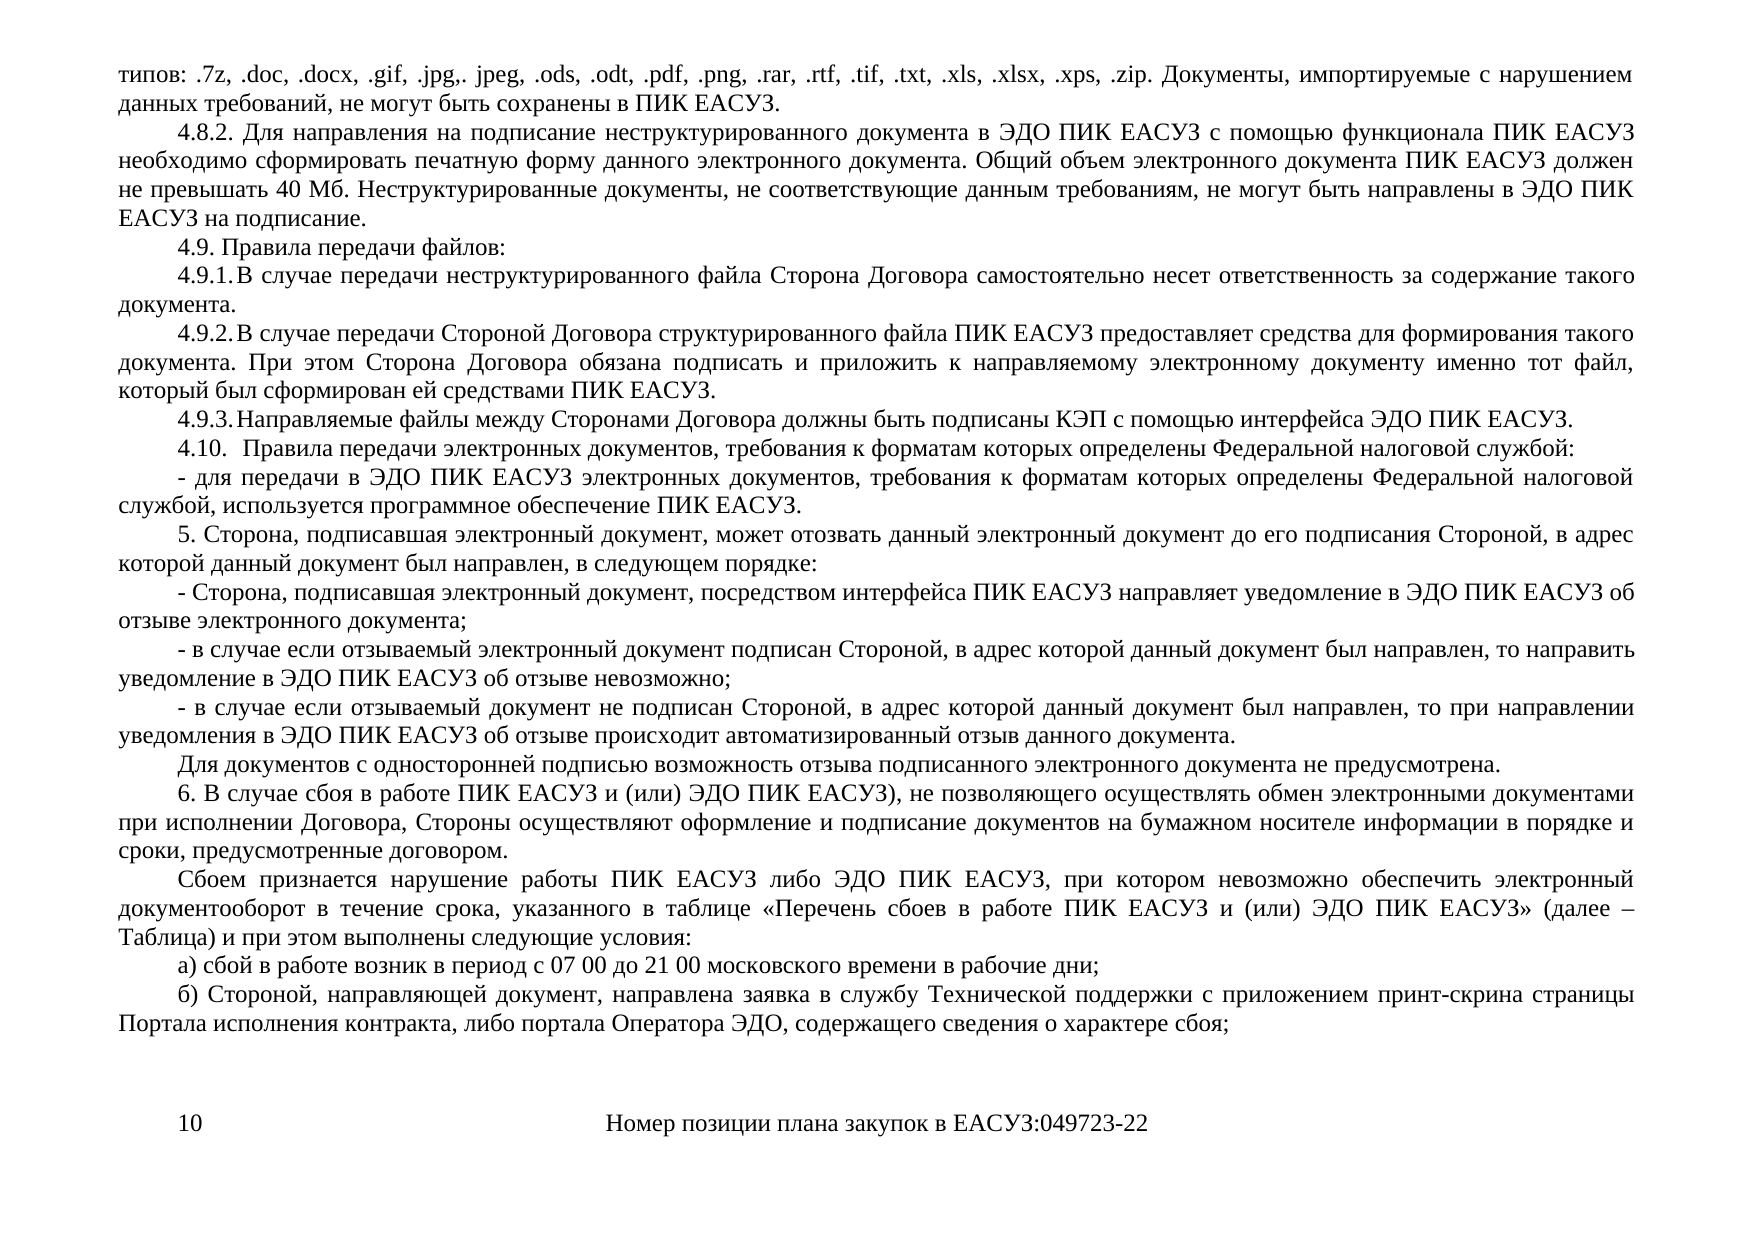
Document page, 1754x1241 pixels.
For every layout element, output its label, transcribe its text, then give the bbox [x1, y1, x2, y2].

list 5. Сторона, подписавшая электронный документ, может отозвать данный электронный документ до его подписания Стороной, в адрес которой данный документ был направлен, в следующем порядке: [118, 519, 1636, 577]
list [118, 59, 1636, 117]
list Сбоем признается нарушение работы ПИК ЕАСУЗ либо ЭДО ПИК ЕАСУЗ, при котором невозможно обеспечить электронный документооборот в течение срока, указанного в таблице «Перечень сбоев в работе ПИК ЕАСУЗ и (или) ЭДО ПИК ЕАСУЗ» (далее – Таблица) и при этом выполнены следующие условия: [118, 864, 1636, 950]
list 6. В случае сбоя в работе ПИК ЕАСУЗ и (или) ЭДО ПИК ЕАСУЗ), не позволяющего осуществлять обмен электронными документами при исполнении Договора, Стороны осуществляют оформление и подписание документов на бумажном носителе информации в порядке и сроки, предусмотренные договором. [118, 778, 1636, 864]
list 4.10. Правила передачи электронных документов, требования к форматам которых определены Федеральной налоговой службой: [118, 433, 1636, 462]
list - в случае если отзываемый документ не подписан Стороной, в адрес которой данный документ был направлен, то при направлении уведомления в ЭДО ПИК ЕАСУЗ об отзыве происходит автоматизированный отзыв данного документа. [118, 692, 1636, 749]
list а) сбой в работе возник в период с 07 00 до 21 00 московского времени в рабочие дни; [118, 950, 1636, 979]
list 4.9.2. В случае передачи Стороной Договора структурированного файла ПИК ЕАСУЗ предоставляет средства для формирования такого документа. При этом Сторона Договора обязана подписать и приложить к направляемому электронному документу именно тот файл, который был сформирован ей средствами ПИК ЕАСУЗ. [118, 318, 1636, 404]
list 4.9. Правила передачи файлов: [118, 232, 1636, 260]
list Для документов с односторонней подписью возможность отзыва подписанного электронного документа не предусмотрена. [118, 749, 1636, 778]
list б) Стороной, направляющей документ, направлена заявка в службу Технической поддержки с приложением принт-скрина страницы Портала исполнения контракта, либо портала Оператора ЭДО, содержащего сведения о характере сбоя; [118, 979, 1636, 1037]
list - для передачи в ЭДО ПИК ЕАСУЗ электронных документов, требования к форматам которых определены Федеральной налоговой службой, используется программное обеспечение ПИК ЕАСУЗ. [118, 462, 1636, 519]
list - Сторона, подписавшая электронный документ, посредством интерфейса ПИК ЕАСУЗ направляет уведомление в ЭДО ПИК ЕАСУЗ об отзыве электронного документа; [118, 577, 1636, 634]
list 4.9.3. Направляемые файлы между Сторонами Договора должны быть подписаны КЭП с помощью интерфейса ЭДО ПИК ЕАСУЗ. [118, 404, 1636, 433]
list 4.9.1. В случае передачи неструктурированного файла Сторона Договора самостоятельно несет ответственность за содержание такого документа. [118, 260, 1636, 318]
list 4.8.2. Для направления на подписание неструктурированного документа в ЭДО ПИК ЕАСУЗ с помощью функционала ПИК ЕАСУЗ необходимо сформировать печатную форму данного электронного документа. Общий объем электронного документа ПИК ЕАСУЗ должен не превышать 40 Мб. Неструктурированные документы, не соответствующие данным требованиям, не могут быть направлены в ЭДО ПИК ЕАСУЗ на подписание. [118, 117, 1636, 232]
list - в случае если отзываемый электронный документ подписан Стороной, в адрес которой данный документ был направлен, то направить уведомление в ЭДО ПИК ЕАСУЗ об отзыве невозможно; [118, 634, 1636, 692]
